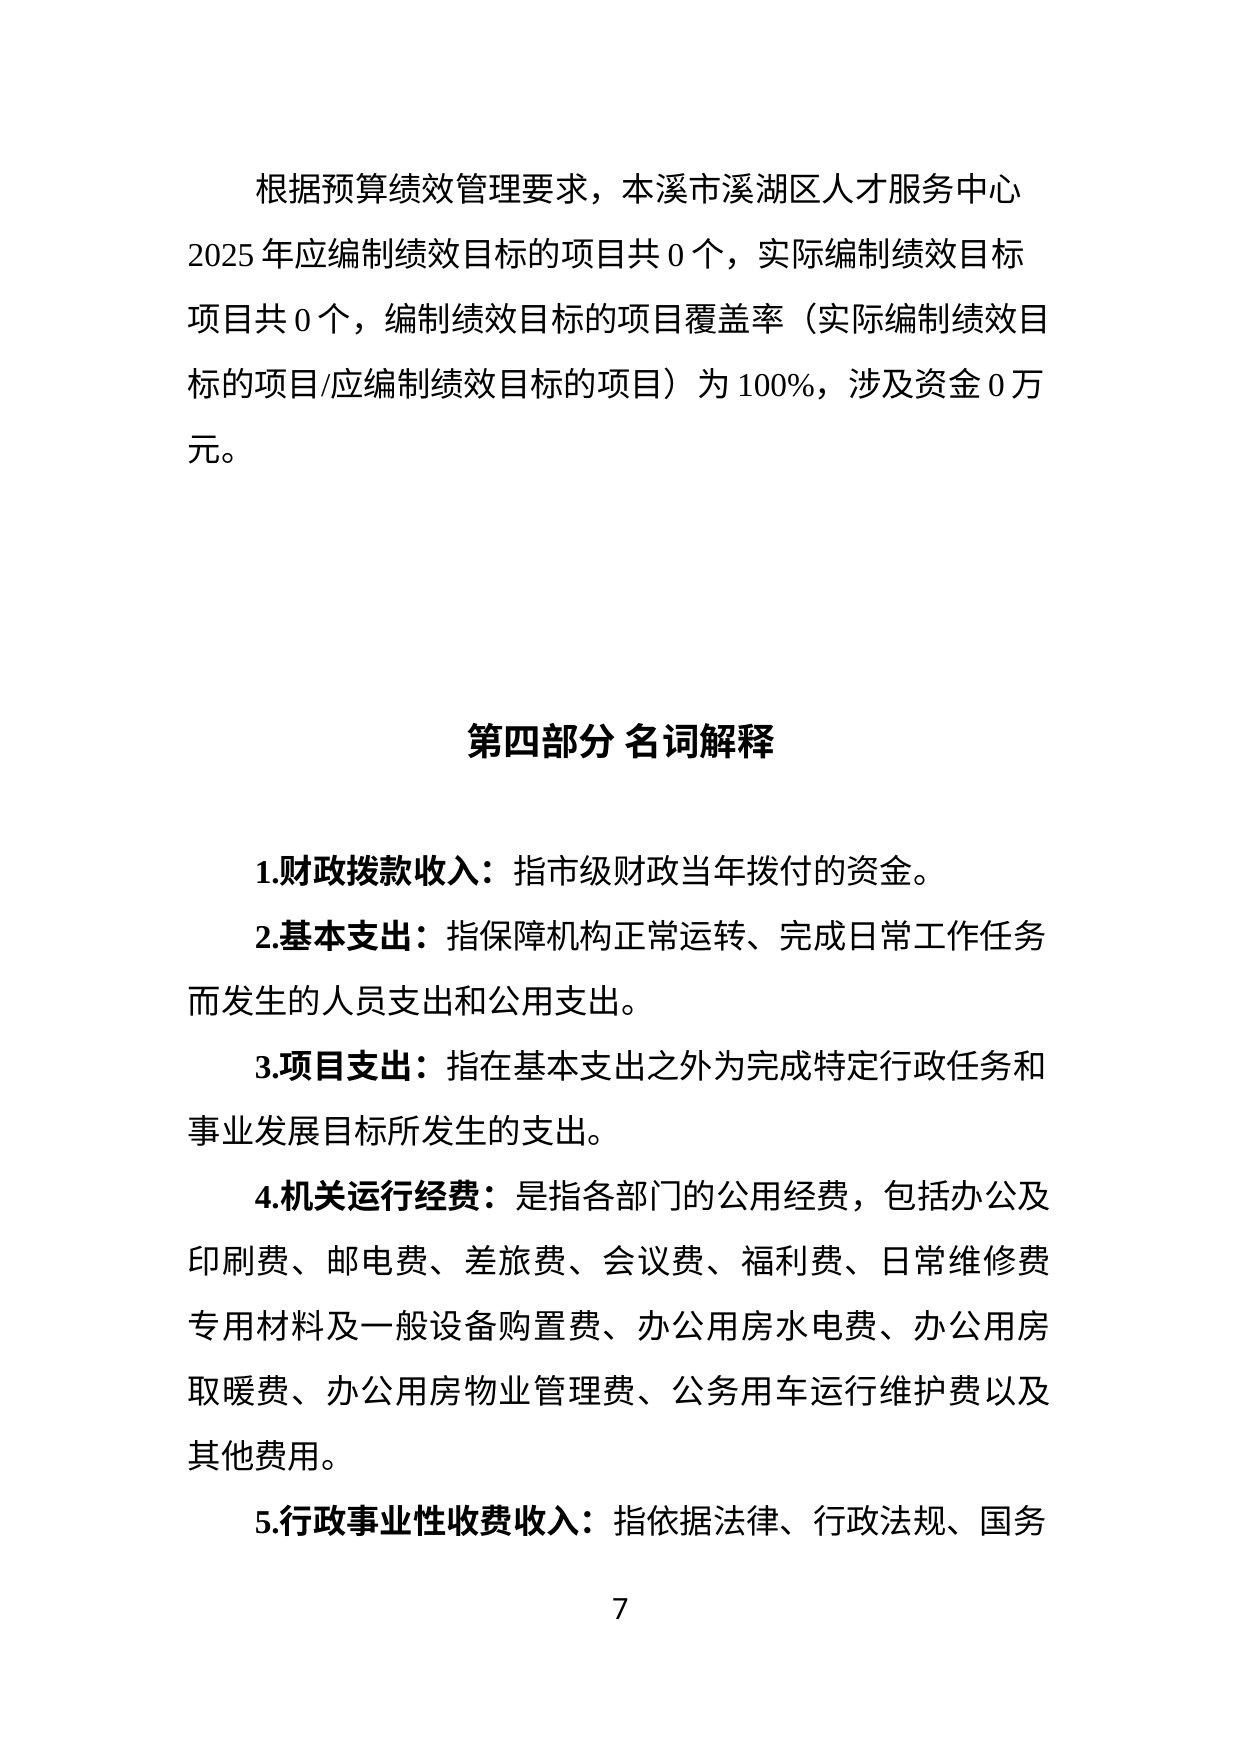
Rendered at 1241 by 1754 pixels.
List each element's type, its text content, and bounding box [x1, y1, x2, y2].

text 1.财政拨款收入：指市级财政当年拨付的资金。 [187, 836, 1053, 901]
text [187, 1486, 1053, 1551]
text 4.机关运行经费：是指各部门的公用经费，包括办公及印刷费、邮电费、差旅费、会议费、福利费、日常维修费、专用材料及一般设备购置费、办公用房水电费、办公用房取暖费、办公用房物业管理费、公务用车运行维护费以及其他费用。 [187, 1161, 1053, 1486]
text 根据预算绩效管理要求，本溪市溪湖区人才服务中心2025年应编制绩效目标的项目共0个，实际编制绩效目标项目共0个，编制绩效目标的项目覆盖率（实际编制绩效目标的项目/应编制绩效目标的项目）为100%，涉及资金0万元。 [187, 154, 1053, 479]
text 2.基本支出：指保障机构正常运转、完成日常工作任务而发生的人员支出和公用支出。 [187, 901, 1053, 1031]
text 3.项目支出：指在基本支出之外为完成特定行政任务和事业发展目标所发生的支出。 [187, 1031, 1053, 1161]
text 第四部分 名词解释 [187, 706, 1053, 771]
